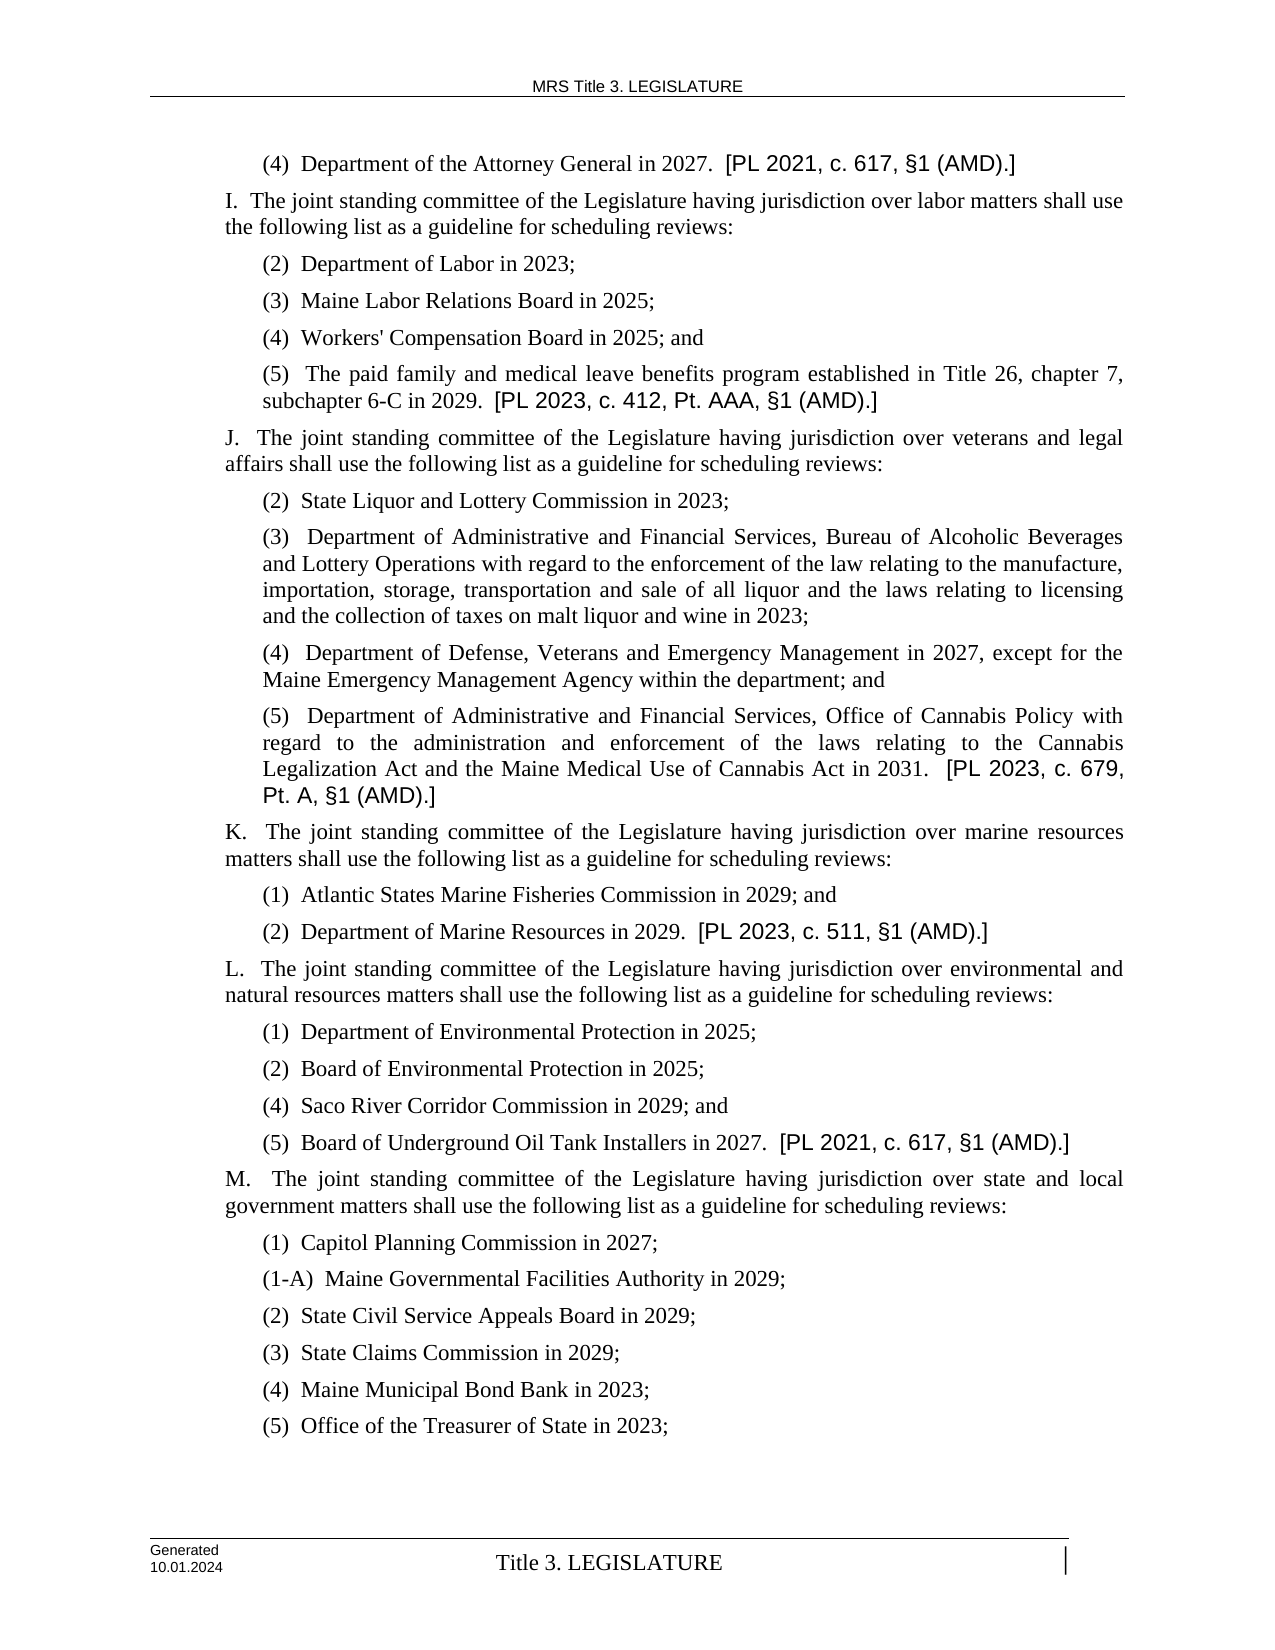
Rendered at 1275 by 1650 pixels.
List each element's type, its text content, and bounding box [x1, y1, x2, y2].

text (5) The paid family and medical leave benefits program established in Title 26, chapter 7, subchapter 6‑C in 2029. [PL 2023, c. 412, Pt. AAA, §1 (AMD).] [262, 360, 1125, 413]
text (2) State Civil Service Appeals Board in 2029; [262, 1302, 1125, 1328]
text (5) Office of the Treasurer of State in 2023; [262, 1412, 1125, 1439]
text K. The joint standing committee of the Legislature having jurisdiction over marine resources matters shall use the following list as a guideline for scheduling reviews: [225, 818, 1125, 871]
text (4) Department of Defense, Veterans and Emergency Management in 2027, except for the Maine Emergency Management Agency within the department; and [262, 639, 1125, 692]
text (4) Maine Municipal Bond Bank in 2023; [262, 1376, 1125, 1402]
text (1) Department of Environmental Protection in 2025; [262, 1018, 1125, 1044]
text J. The joint standing committee of the Legislature having jurisdiction over veterans and legal affairs shall use the following list as a guideline for scheduling reviews: [225, 423, 1125, 476]
text (2) Board of Environmental Protection in 2025; [262, 1055, 1125, 1081]
text (4) Department of the Attorney General in 2027. [PL 2021, c. 617, §1 (AMD).] [262, 150, 1125, 176]
text (1) Capitol Planning Commission in 2027; [262, 1228, 1125, 1255]
text (4) Saco River Corridor Commission in 2029; and [262, 1092, 1125, 1118]
text (1-A) Maine Governmental Facilities Authority in 2029; [262, 1265, 1125, 1292]
text (4) Workers' Compensation Board in 2025; and [262, 323, 1125, 350]
text (2) State Liquor and Lottery Commission in 2023; [262, 487, 1125, 513]
text (5) Department of Administrative and Financial Services, Office of Cannabis Policy with regard to the administration and enforcement of the laws relating to the Cannabis Legalization Act and the Maine Medical Use of Cannabis Act in 2031. [PL 2023, c. 679, Pt. A, §1 (AMD).] [262, 702, 1125, 808]
text (2) Department of Marine Resources in 2029. [PL 2023, c. 511, §1 (AMD).] [262, 918, 1125, 945]
text (5) Board of Underground Oil Tank Installers in 2027. [PL 2021, c. 617, §1 (AMD).] [262, 1128, 1125, 1155]
text (1) Atlantic States Marine Fisheries Commission in 2029; and [262, 881, 1125, 908]
text (3) Department of Administrative and Financial Services, Bureau of Alcoholic Beverages and Lottery Operations with regard to the enforcement of the law relating to the manufacture, importation, storage, transportation and sale of all liquor and the laws relating to licensing and the collection of taxes on malt liquor and wine in 2023; [262, 523, 1125, 629]
text I. The joint standing committee of the Legislature having jurisdiction over labor matters shall use the following list as a guideline for scheduling reviews: [225, 187, 1125, 239]
text (2) Department of Labor in 2023; [262, 250, 1125, 276]
text (3) Maine Labor Relations Board in 2025; [262, 287, 1125, 313]
text (3) State Claims Commission in 2029; [262, 1339, 1125, 1365]
text M. The joint standing committee of the Legislature having jurisdiction over state and local government matters shall use the following list as a guideline for scheduling reviews: [225, 1165, 1125, 1218]
text L. The joint standing committee of the Legislature having jurisdiction over environmental and natural resources matters shall use the following list as a guideline for scheduling reviews: [225, 955, 1125, 1008]
